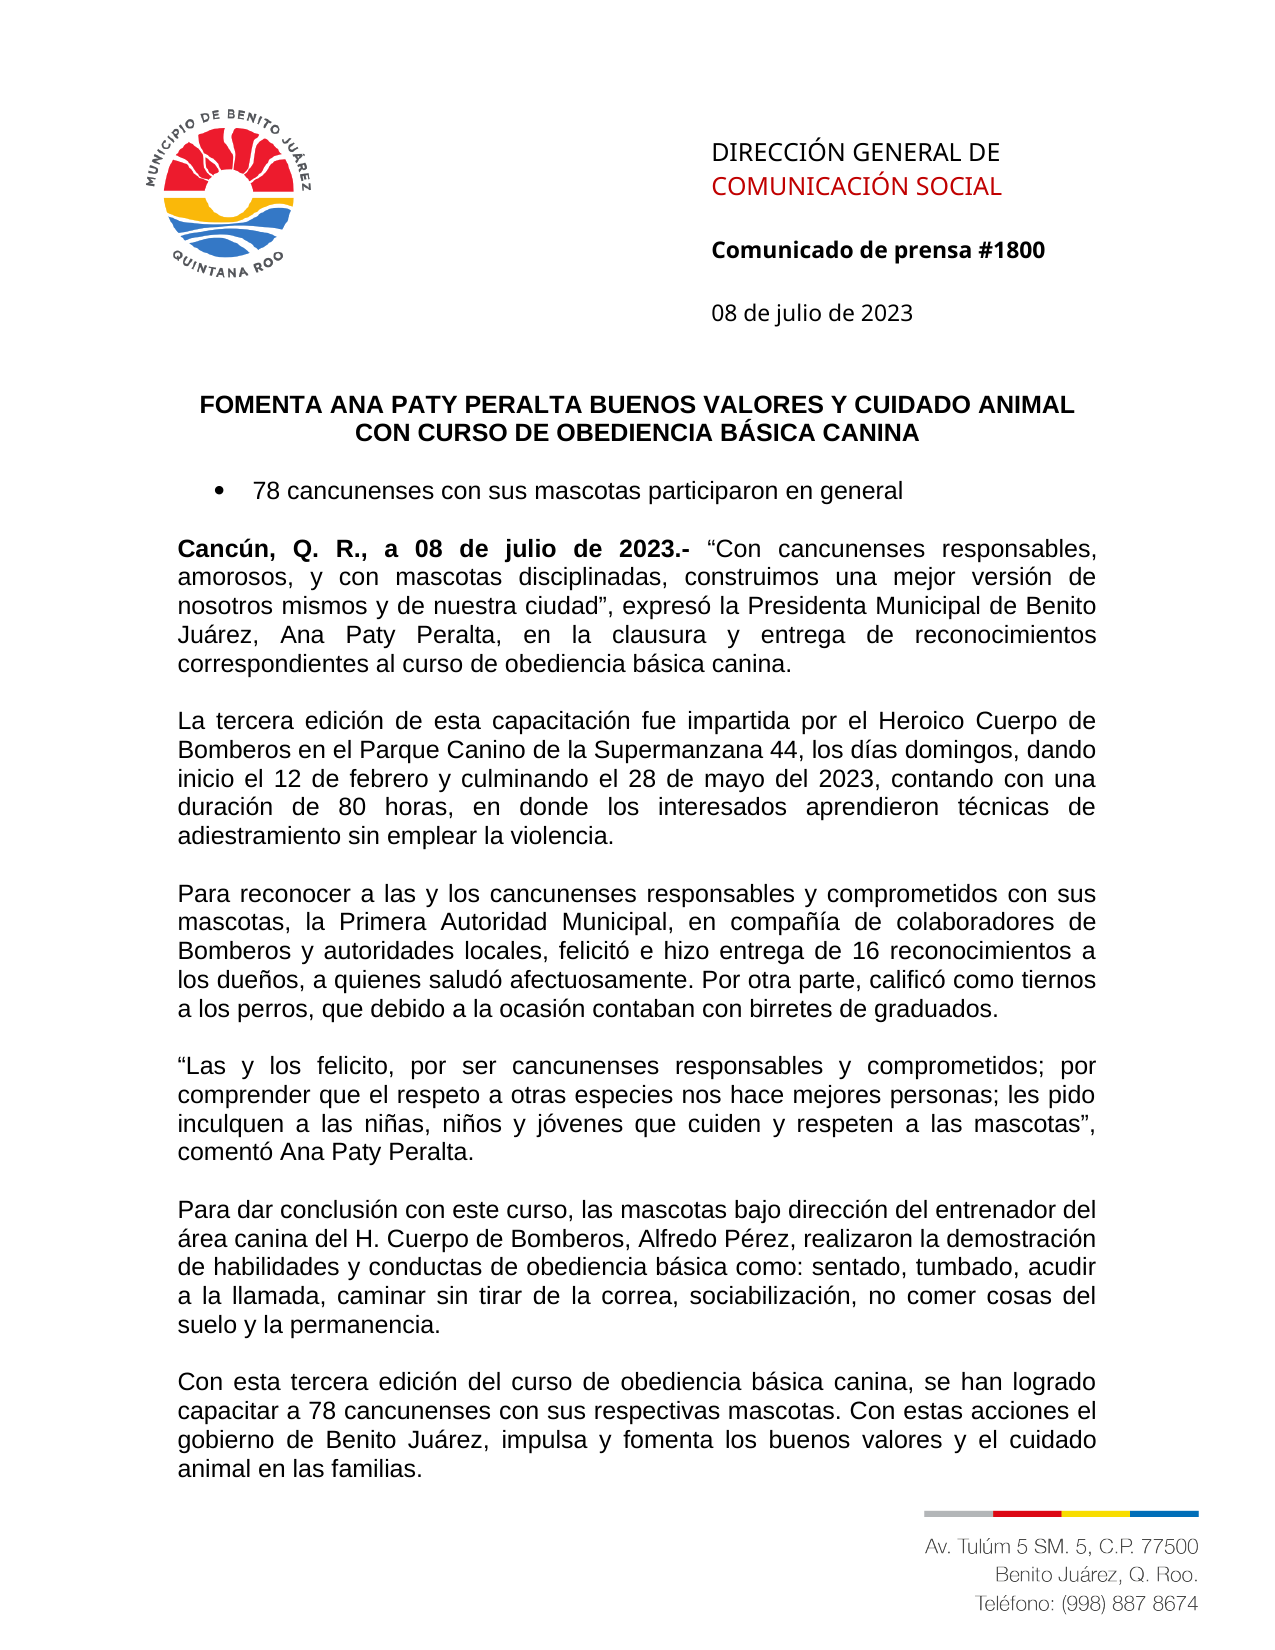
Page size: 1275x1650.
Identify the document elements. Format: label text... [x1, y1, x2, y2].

picture [129, 104, 323, 282]
picture [910, 1482, 1260, 1634]
text FOMENTA ANA PATY PERALTA BUENOS VALORES Y CUIDADO ANIMAL CON CURSO DE OBEDIENCIA BÁSICA CANINA [177, 390, 1098, 447]
text Para dar conclusión con este curso, las mascotas bajo dirección del entrenador del área canina del H. Cuerpo de Bomberos, Alfredo Pérez, realizaron la demostración de habilidades y conductas de obediencia básica como: sentado, tumbado, acudir a la llamada, caminar sin tirar de la correa, sociabilización, no comer cosas del suelo y la permanencia. [177, 1195, 1098, 1338]
text Con esta tercera edición del curso de obediencia básica canina, se han logrado capacitar a 78 cancunenses con sus respectivas mascotas. Con estas acciones el gobierno de Benito Juárez, impulsa y fomenta los buenos valores y el cuidado animal en las familias. [177, 1367, 1098, 1482]
list 78 cancunenses con sus mascotas participaron en general [215, 476, 1098, 505]
text Para reconocer a las y los cancunenses responsables y comprometidos con sus mascotas, la Primera Autoridad Municipal, en compañía de colaboradores de Bomberos y autoridades locales, felicitó e hizo entrega de 16 reconocimientos a los dueños, a quienes saludó afectuosamente. Por otra parte, calificó como tiernos a los perros, que debido a la ocasión contaban con birretes de graduados. [177, 878, 1098, 1022]
text Cancún, Q. R., a 08 de julio de 2023.- “Con cancunenses responsables, amorosos, y con mascotas disciplinadas, construimos una mejor versión de nosotros mismos y de nuestra ciudad”, expresó la Presidenta Municipal de Benito Juárez, Ana Paty Peralta, en la clausura y entrega de reconocimientos correspondientes al curso de obediencia básica canina. [177, 533, 1098, 677]
text “Las y los felicito, por ser cancunenses responsables y comprometidos; por comprender que el respeto a otras especies nos hace mejores personas; les pido inculquen a las niñas, niños y jóvenes que cuiden y respeten a las mascotas”, comentó Ana Paty Peralta. [177, 1051, 1098, 1166]
text La tercera edición de esta capacitación fue impartida por el Heroico Cuerpo de Bomberos en el Parque Canino de la Supermanzana 44, los días domingos, dando inicio el 12 de febrero y culminando el 28 de mayo del 2023, contando con una duración de 80 horas, en donde los interesados aprendieron técnicas de adiestramiento sin emplear la violencia. [177, 706, 1098, 850]
